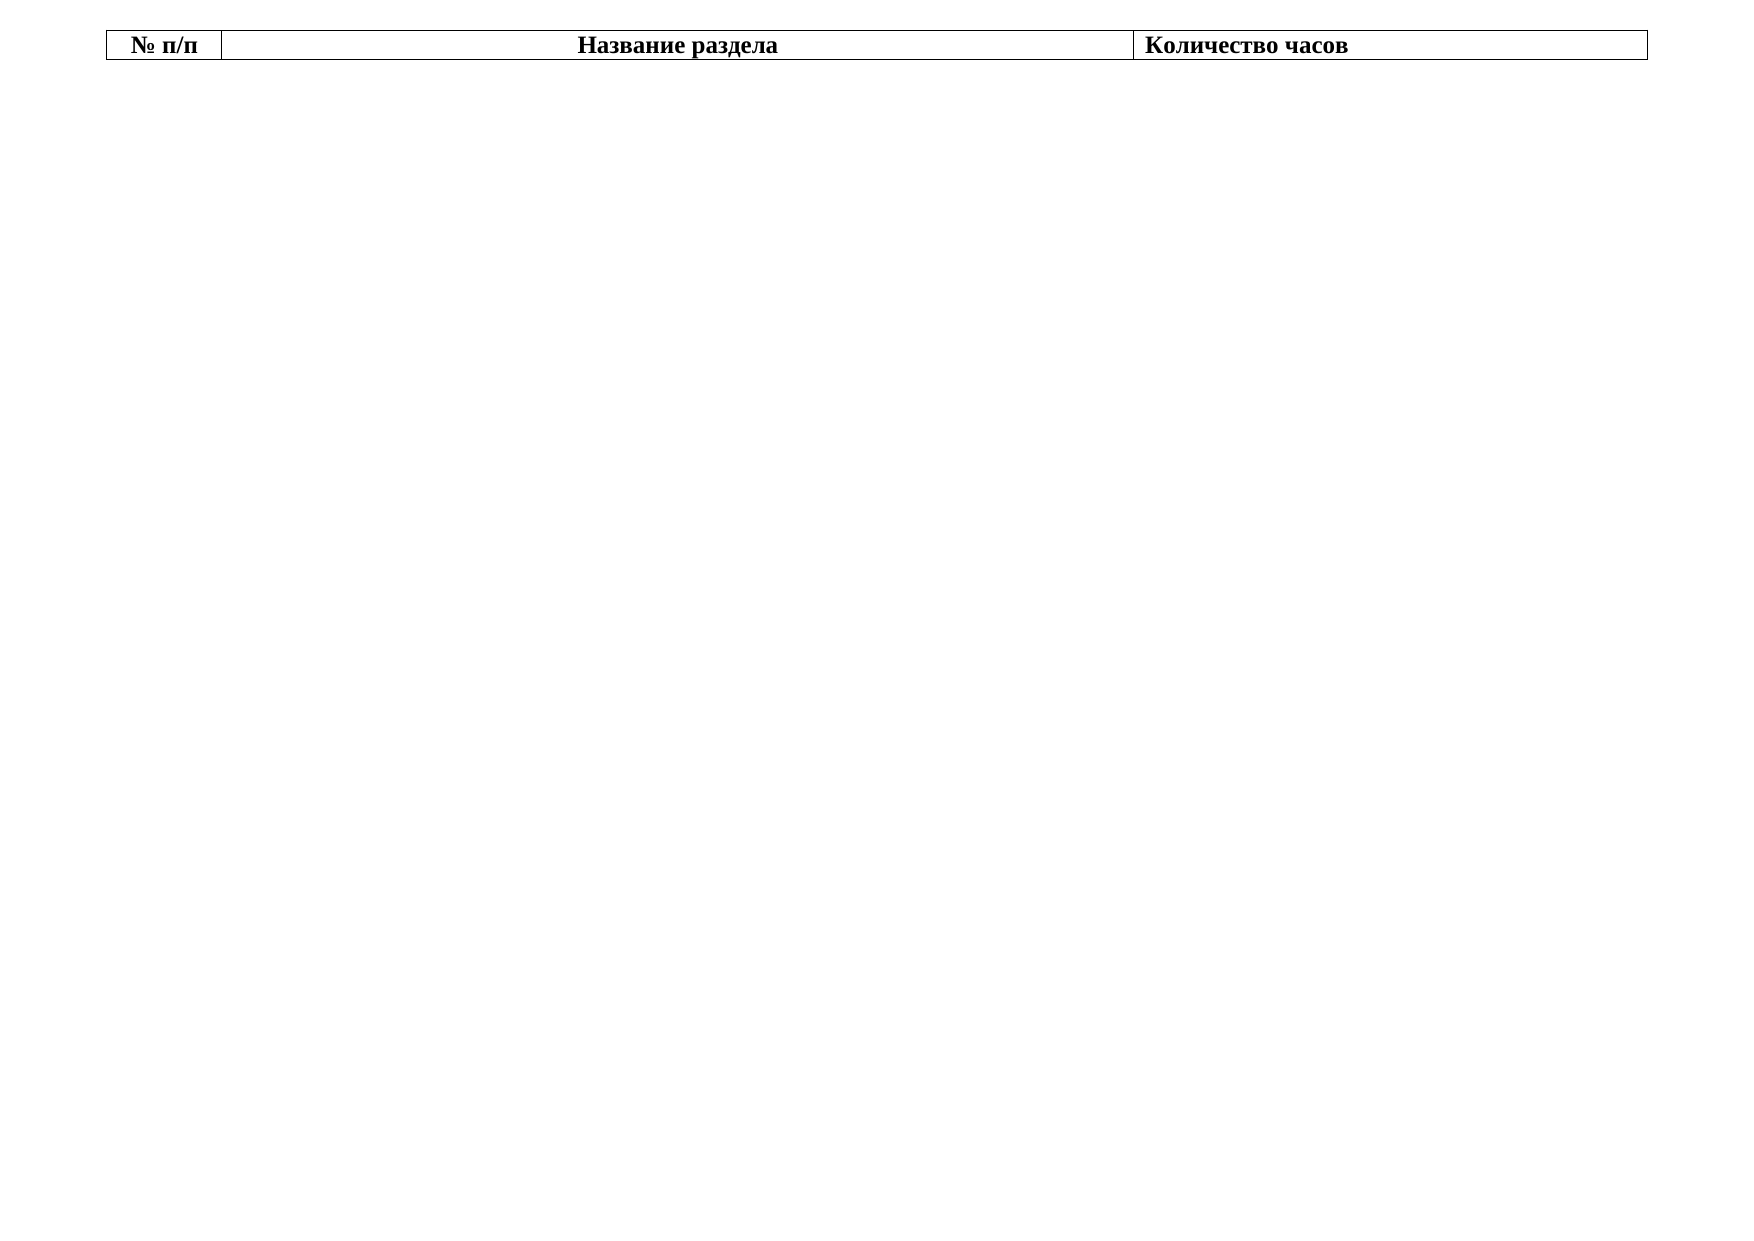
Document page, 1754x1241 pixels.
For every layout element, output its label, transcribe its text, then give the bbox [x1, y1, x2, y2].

table_header Название раздела [222, 31, 1133, 59]
table_header № п/п [107, 31, 221, 59]
table_header Количество часов [1134, 31, 1647, 59]
